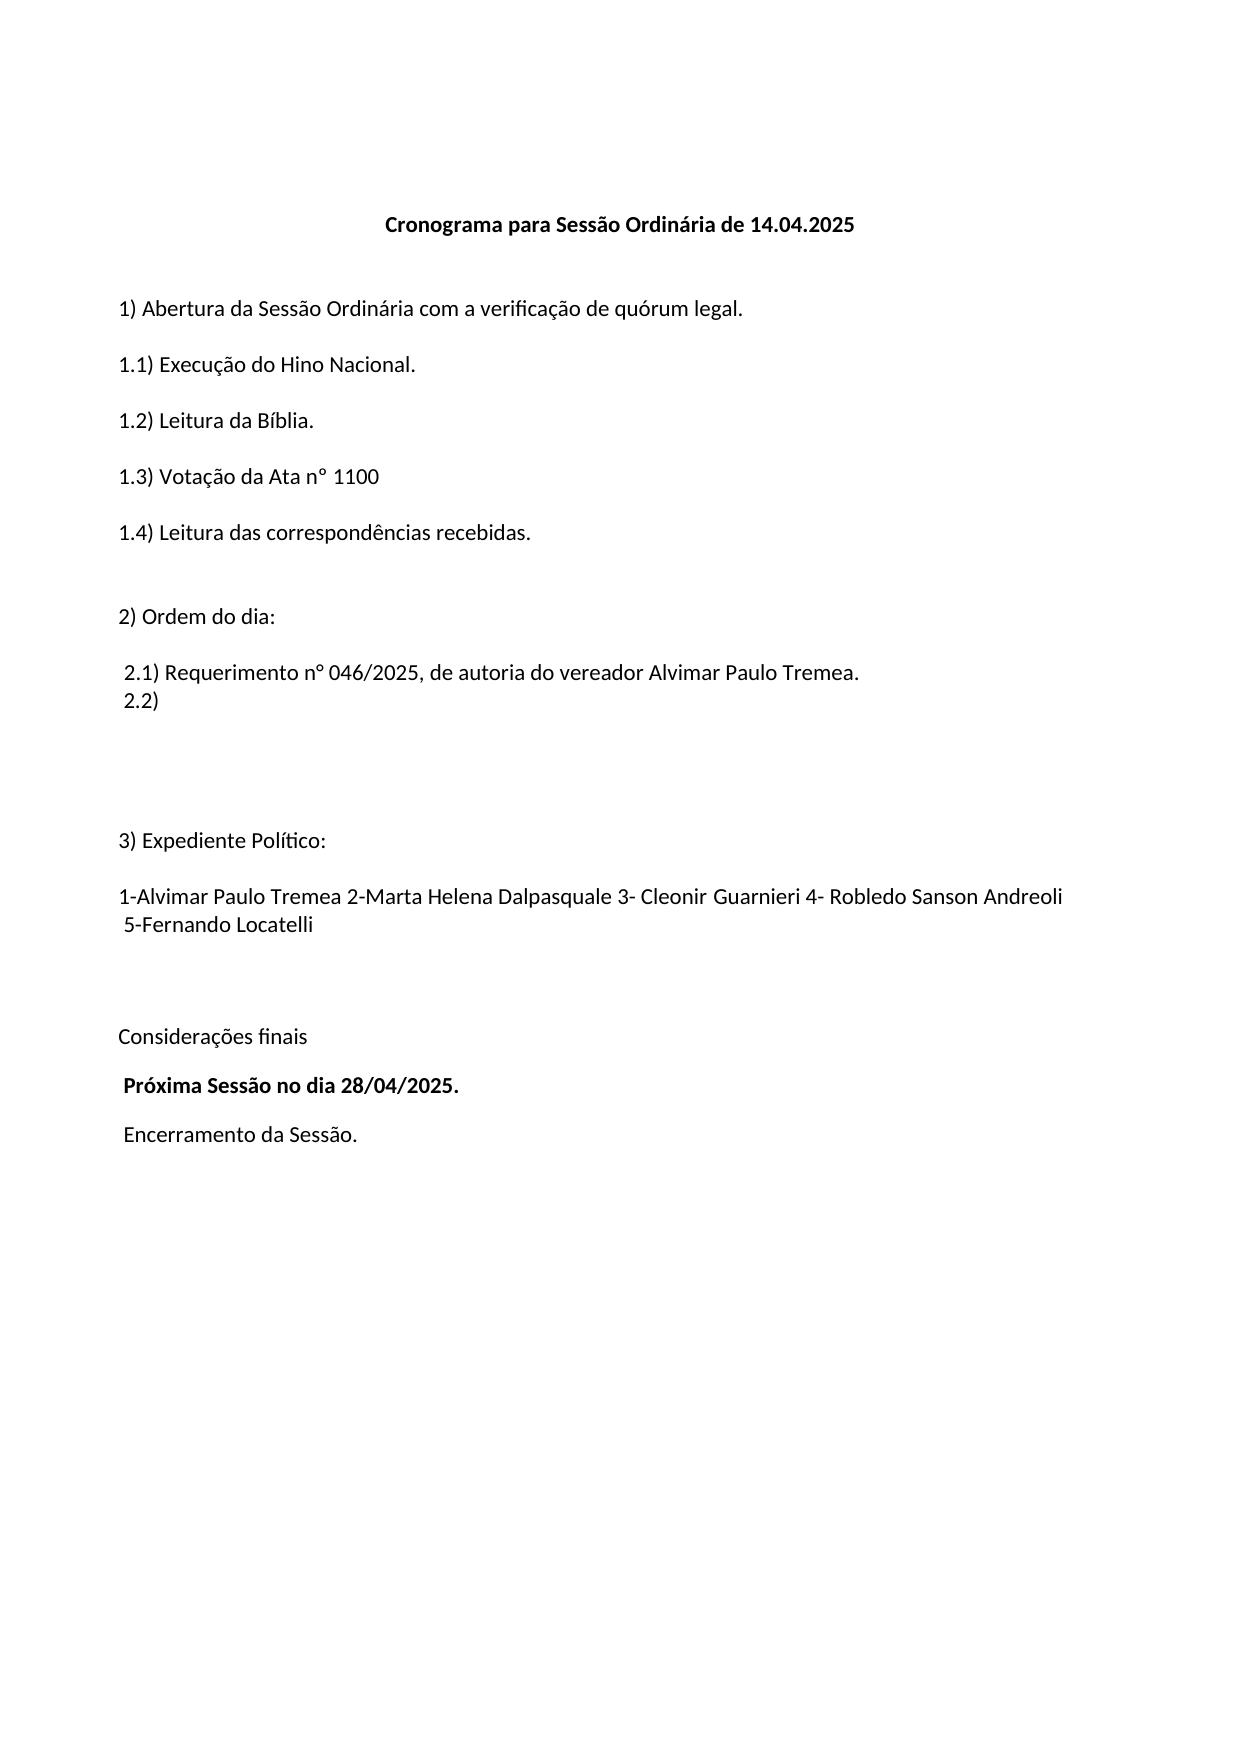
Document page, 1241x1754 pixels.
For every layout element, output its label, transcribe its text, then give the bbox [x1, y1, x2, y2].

text 2.1) Requerimento n° 046/2025, de autoria do vereador Alvimar Paulo Tremea. [118, 658, 1122, 686]
text 1.3) Votação da Ata nº 1100 [118, 462, 1122, 490]
text 2) Ordem do dia: [118, 602, 1122, 630]
text 1) Abertura da Sessão Ordinária com a verificação de quórum legal. [118, 294, 1122, 322]
text Cronograma para Sessão Ordinária de 14.04.2025 [118, 210, 1122, 238]
text Próxima Sessão no dia 28/04/2025. [118, 1071, 1122, 1099]
text 1-Alvimar Paulo Tremea 2-Marta Helena Dalpasquale 3- Cleonir Guarnieri 4- Robledo Sanson Andreoli [118, 882, 1122, 910]
text 1.2) Leitura da Bíblia. [118, 406, 1122, 434]
text 3) Expediente Político: [118, 826, 1122, 854]
text Considerações finais [118, 1022, 1122, 1050]
text Encerramento da Sessão. [118, 1120, 1122, 1148]
text 5-Fernando Locatelli [118, 910, 1122, 938]
text 2.2) [118, 686, 1122, 714]
text 1.4) Leitura das correspondências recebidas. [118, 518, 1122, 546]
text 1.1) Execução do Hino Nacional. [118, 350, 1122, 378]
